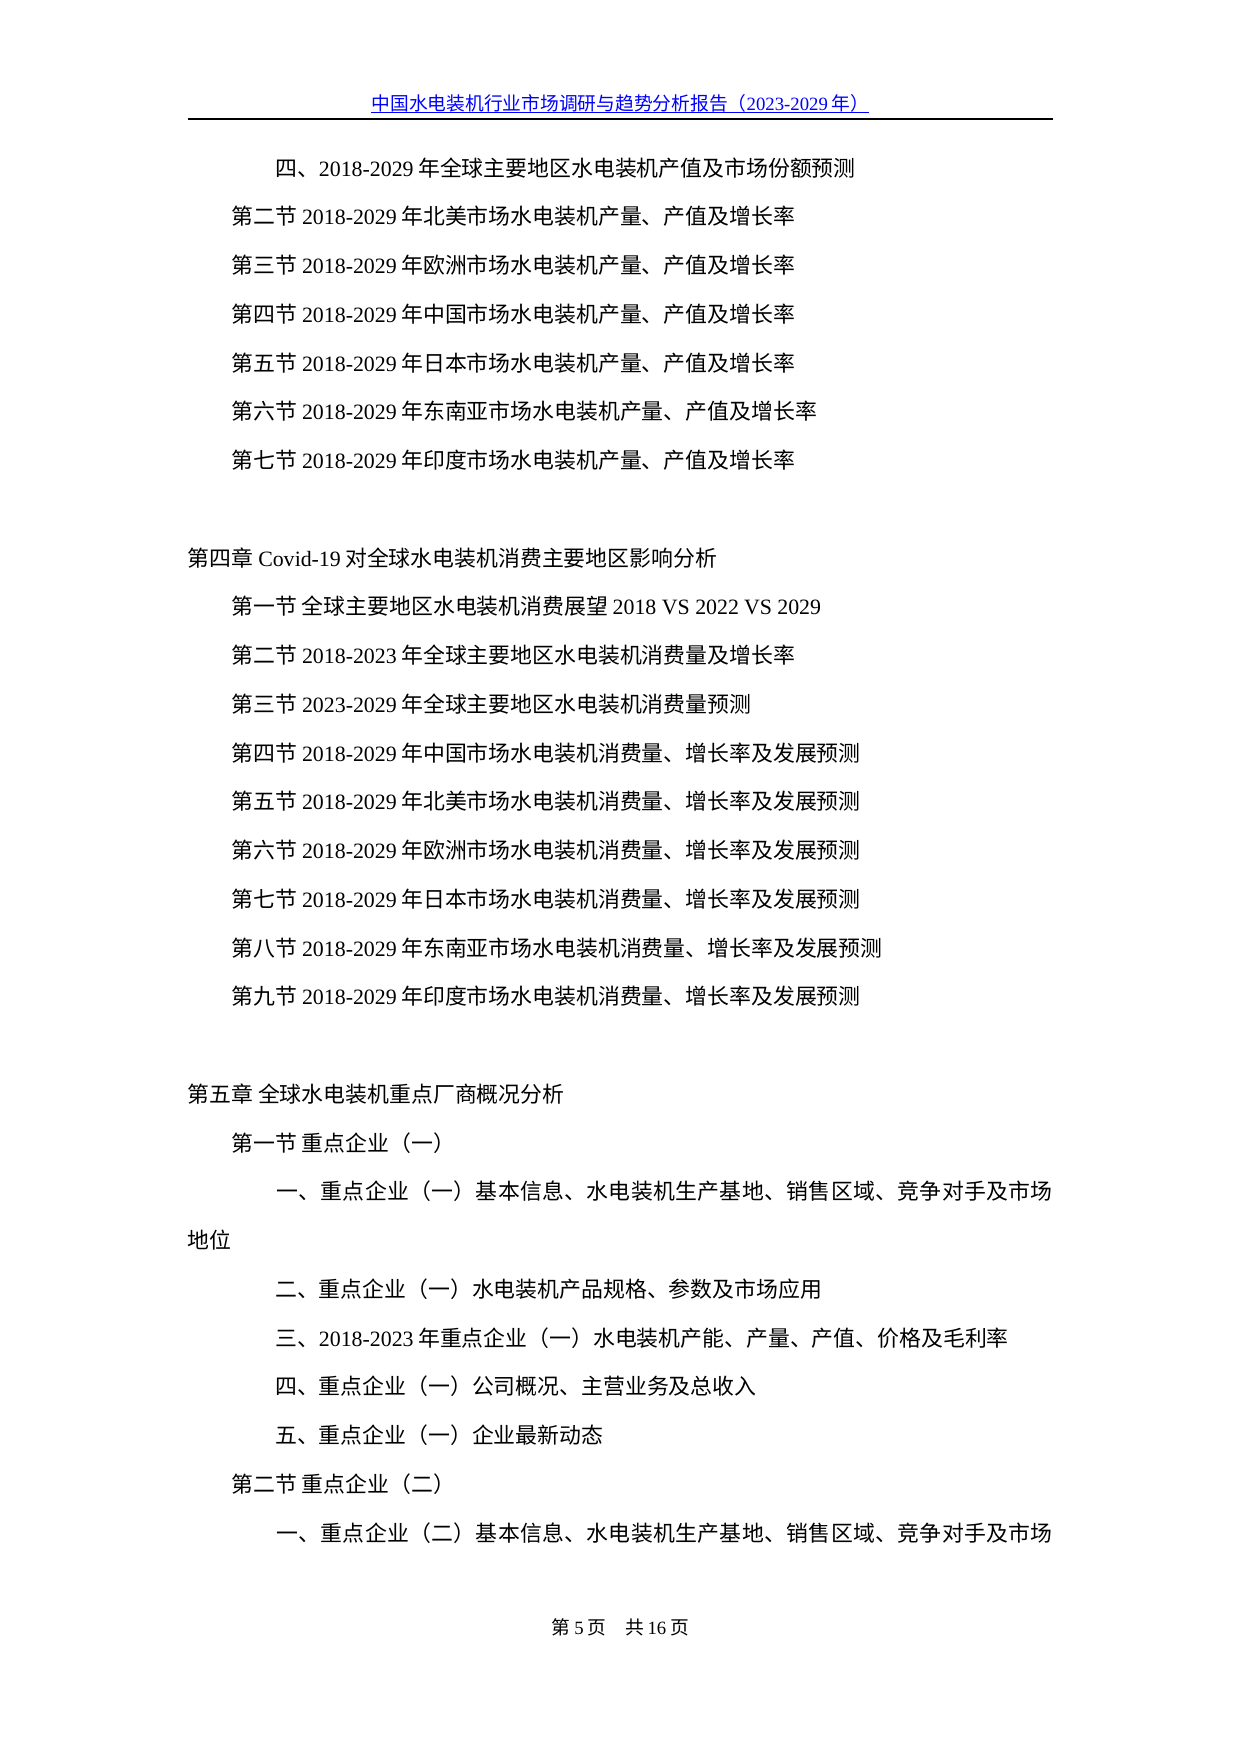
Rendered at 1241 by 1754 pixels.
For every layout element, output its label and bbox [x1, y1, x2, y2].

text [187, 150, 1053, 1548]
